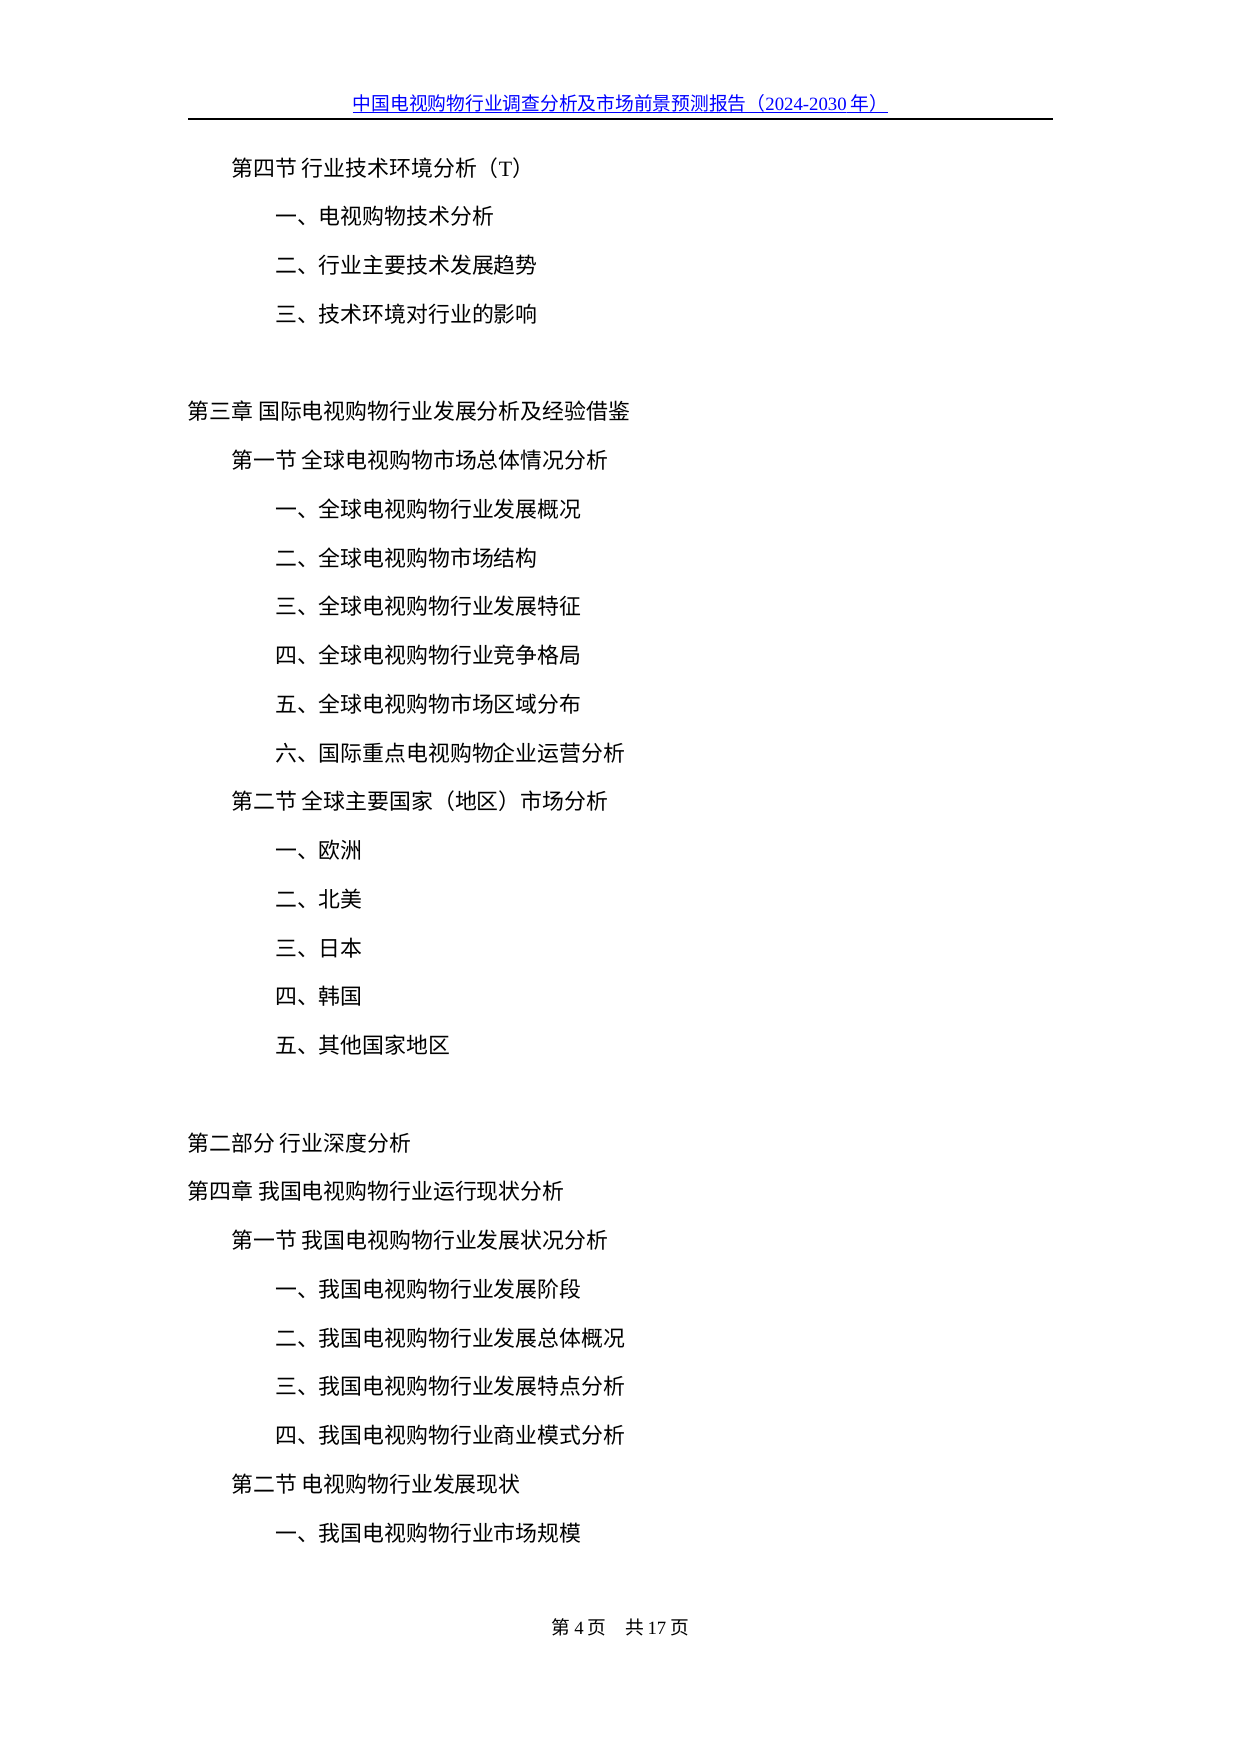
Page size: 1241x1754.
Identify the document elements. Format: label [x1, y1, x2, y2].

text [187, 150, 1053, 1548]
